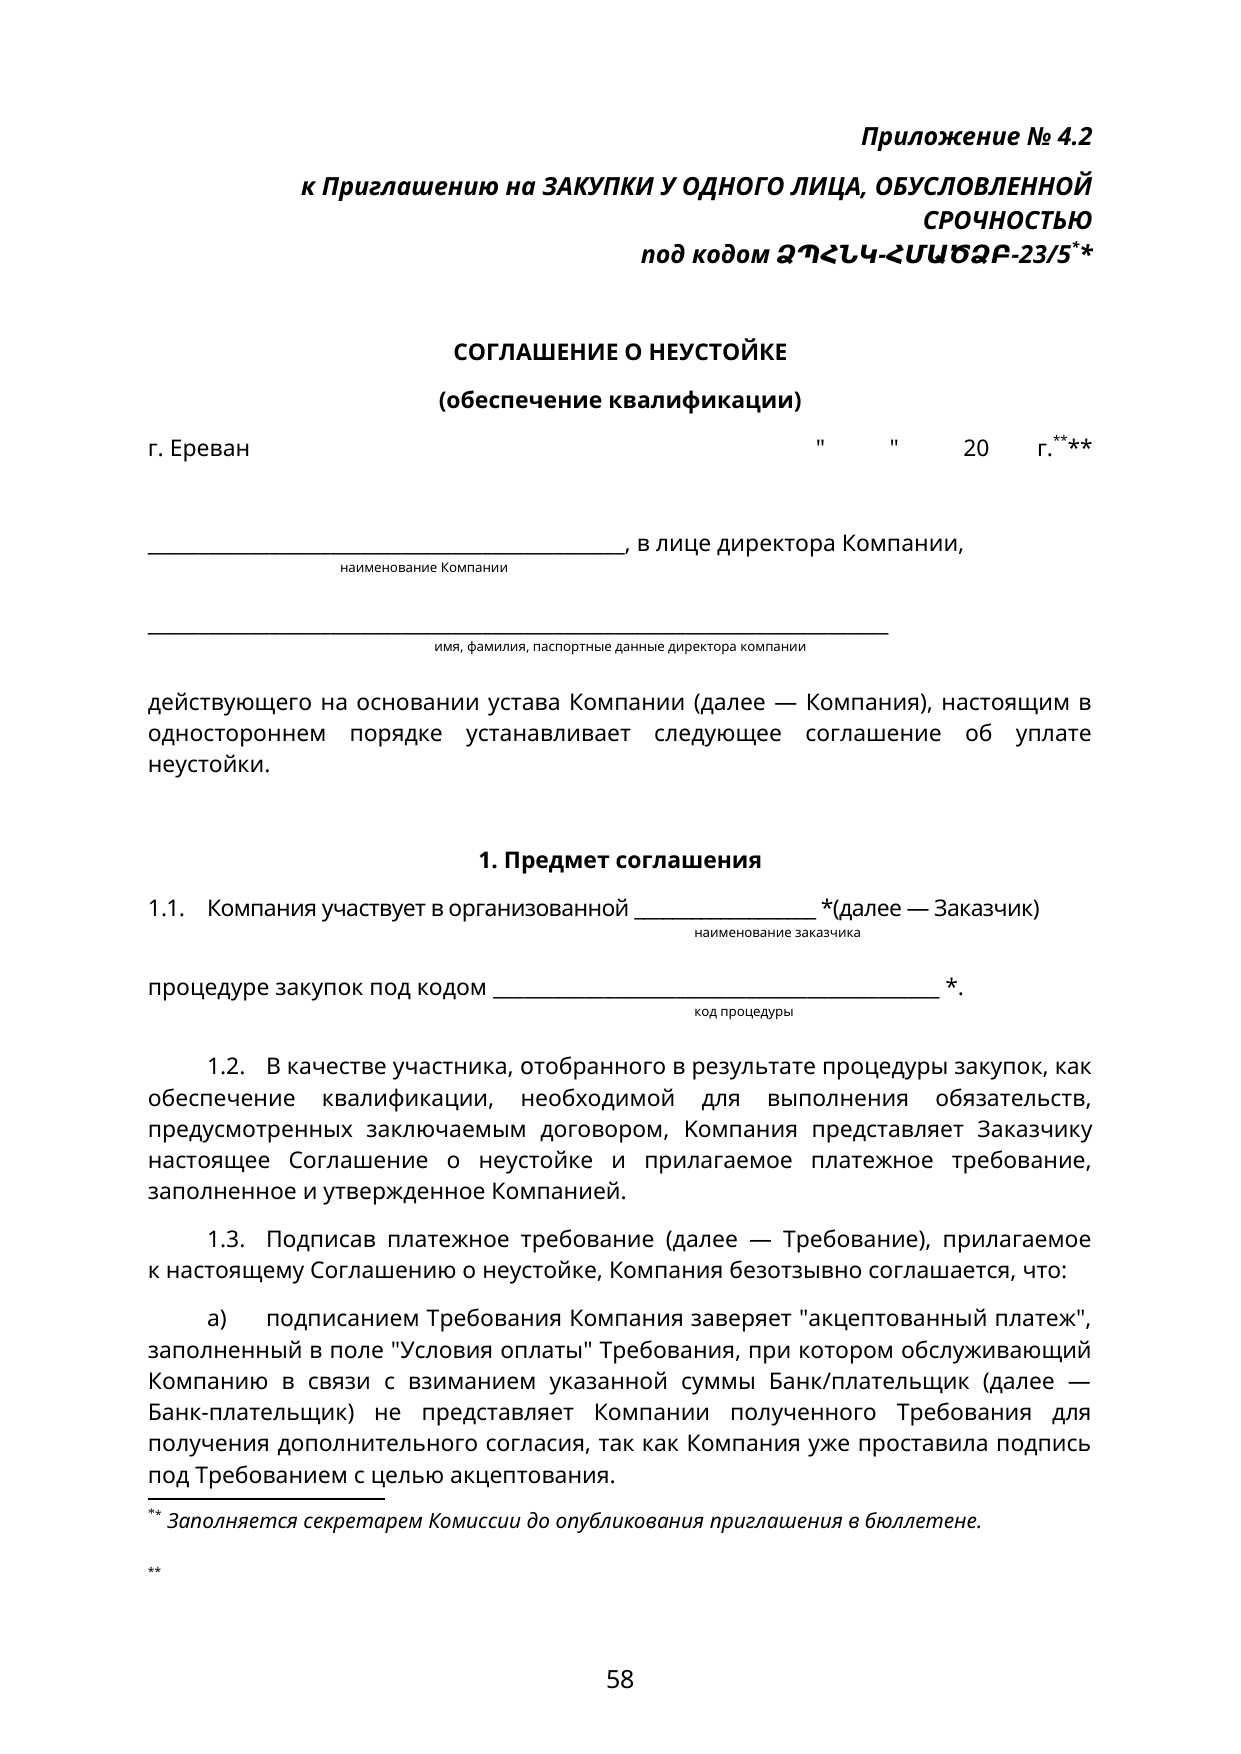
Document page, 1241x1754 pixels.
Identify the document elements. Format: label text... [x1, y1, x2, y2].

text СОГЛАШЕНИЕ О НЕУСТОЙКЕ [148, 336, 1092, 367]
table_header " " 20 г.** [635, 431, 1104, 479]
text 1.1. Компания участвует в организованной ___________________ *(далее — Заказчик) [148, 892, 1092, 923]
text наименование заказчика [694, 923, 1092, 954]
text 1.2. В качестве участника, օтобранного в результате процедуры закупок, как обеспечение квалификации, необходимой для выполнения обязательств, предусмотренных заключаемым договором, Kомпания представляет Заказчику настоящее Соглашение о неустойке и прилагаемое платежное требование, заполненное и утвержденное Компанией. [148, 1050, 1092, 1206]
table_header г. Ереван [136, 431, 635, 479]
text имя, фамилия, паспортные данные директора компании [148, 638, 1092, 669]
text (обеспечение квалификации) [148, 383, 1092, 415]
text _______________________________________________, в лице директора Компании, [148, 527, 1092, 558]
text _________________________________________________________________________ [148, 606, 1092, 638]
text действующего на основании устава Компании (далее — Компания), настоящим в одностороннем порядке устанавливает следующее соглашение об уплате неустойки. [148, 686, 1092, 779]
text 1.3. Подписав платежное требование (далее — Требование), прилагаемое к настоящему Соглашению о неустойке, Компания безотзывно соглашается, что: [148, 1223, 1092, 1286]
text код процедуры [694, 1002, 1092, 1033]
text наименование Компании [340, 558, 1092, 590]
text Приложение № 4.2 [148, 118, 1092, 152]
text к Приглашению на ЗАКУПКИ У ОДНОГО ЛИЦА, ОБУСЛОВЛЕННОЙ СРОЧНОСТЬЮ под кодом ՁՊՀՆԿ-ՀՄԱԾՁԲ-23/5** [148, 169, 1092, 271]
text процедуре закупок под кодом ____________________________________________ *. [148, 971, 1092, 1002]
text 1. Предмет соглашения [148, 844, 1092, 875]
text а) подписанием Требования Компания заверяет "акцептованный платеж", заполненный в поле "Условия оплаты" Требования, при котором обслуживающий Компанию в связи с взиманием указанной суммы Банк/плательщик (далее — Банк-плательщик) не представляет Компании полученного Требования для получения дополнительного согласия, так как Компания уже проставила подпись под Требованием с целью акцептования. [148, 1302, 1092, 1490]
